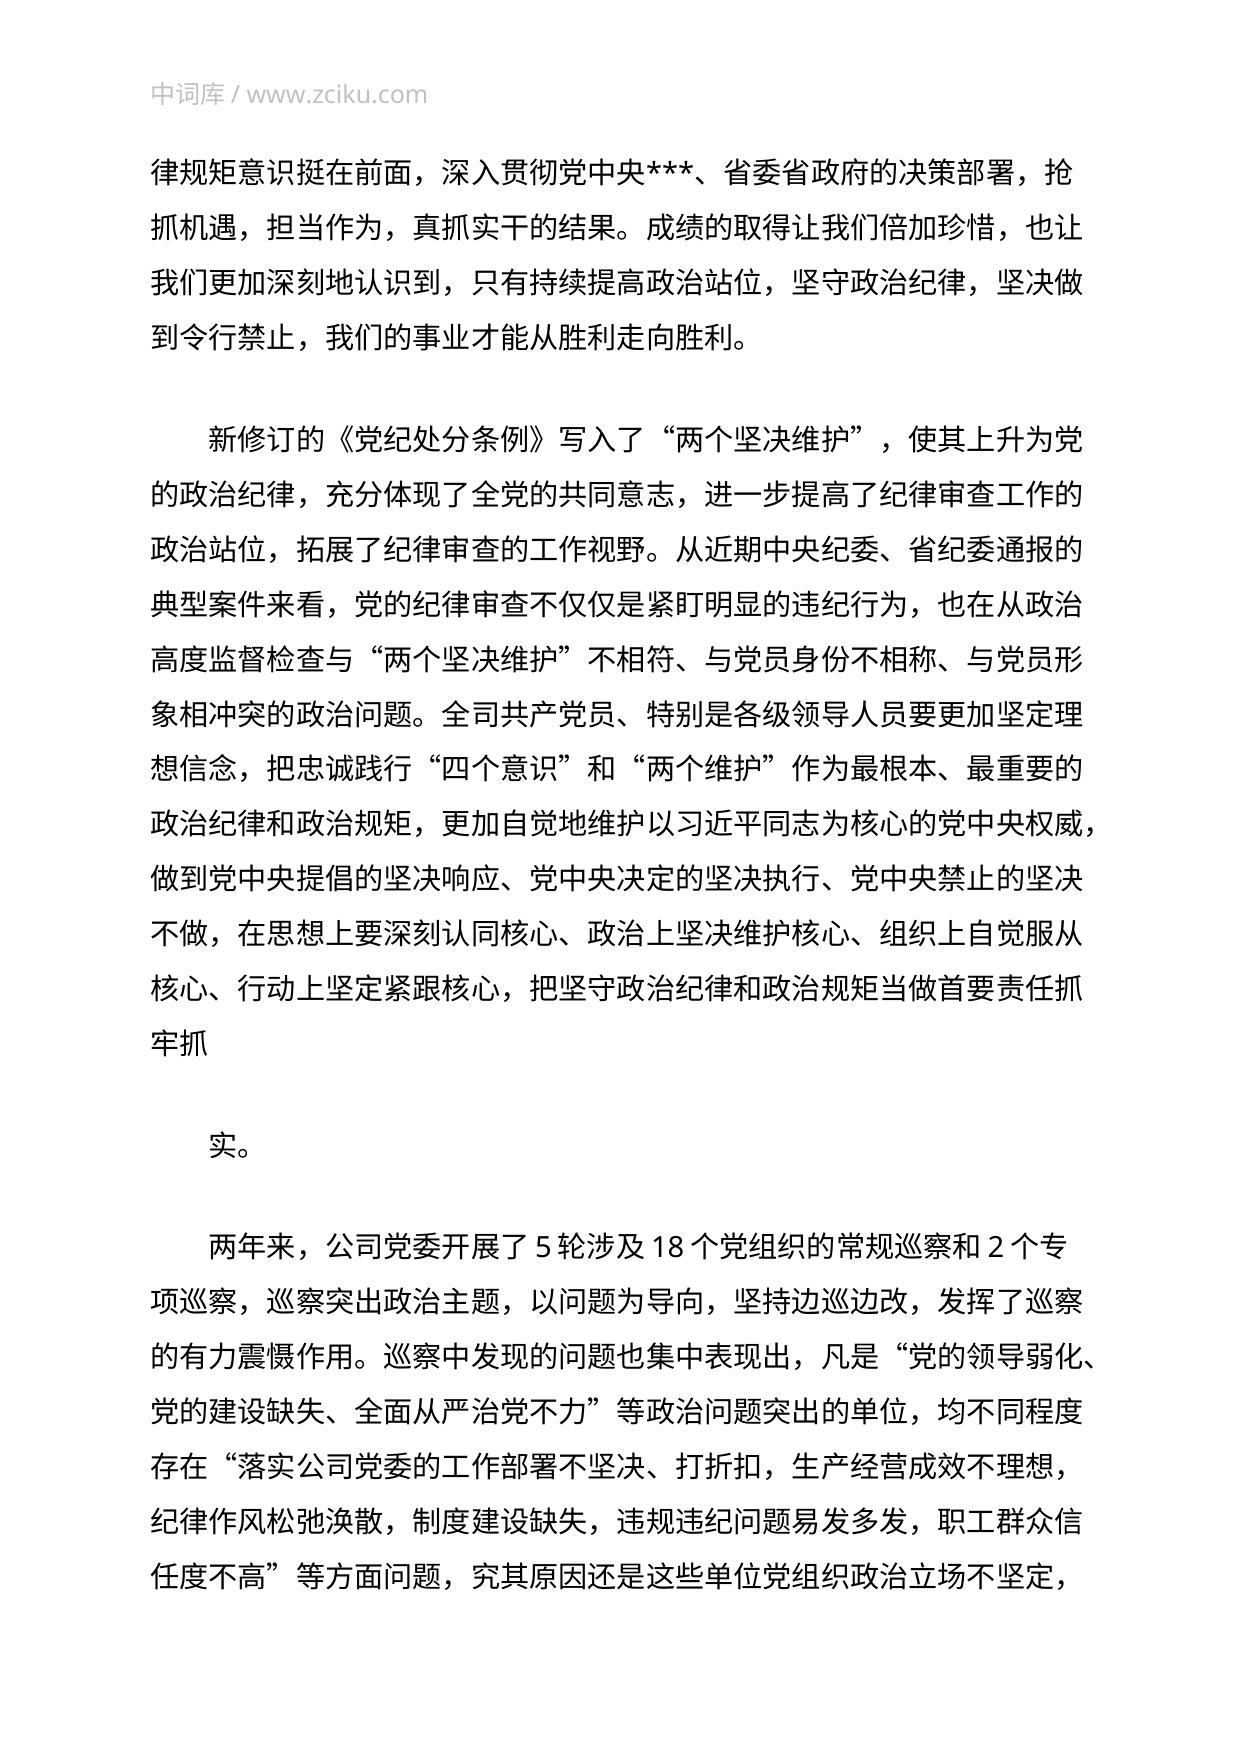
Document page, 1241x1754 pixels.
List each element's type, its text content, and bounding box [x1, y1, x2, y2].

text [150, 150, 1090, 357]
text 新修订的《党纪处分条例》写入了“两个坚决维护”，使其上升为党的政治纪律，充分体现了全党的共同意志，进一步提高了纪律审查工作的政治站位，拓展了纪律审查的工作视野。从近期中央纪委、省纪委通报的典型案件来看，党的纪律审查不仅仅是紧盯明显的违纪行为，也在从政治高度监督检查与“两个坚决维护”不相符、与党员身份不相称、与党员形象相冲突的政治问题。全司共产党员、特别是各级领导人员要更加坚定理想信念，把忠诚践行“四个意识”和“两个维护”作为最根本、最重要的政治纪律和政治规矩，更加自觉地维护以习近平同志为核心的党中央权威，做到党中央提倡的坚决响应、党中央决定的坚决执行、党中央禁止的坚决不做，在思想上要深刻认同核心、政治上坚决维护核心、组织上自觉服从核心、行动上坚定紧跟核心，把坚守政治纪律和政治规矩当做首要责任抓牢抓 [150, 417, 1090, 1063]
text 实。 [150, 1122, 1090, 1164]
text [150, 1224, 1090, 1596]
